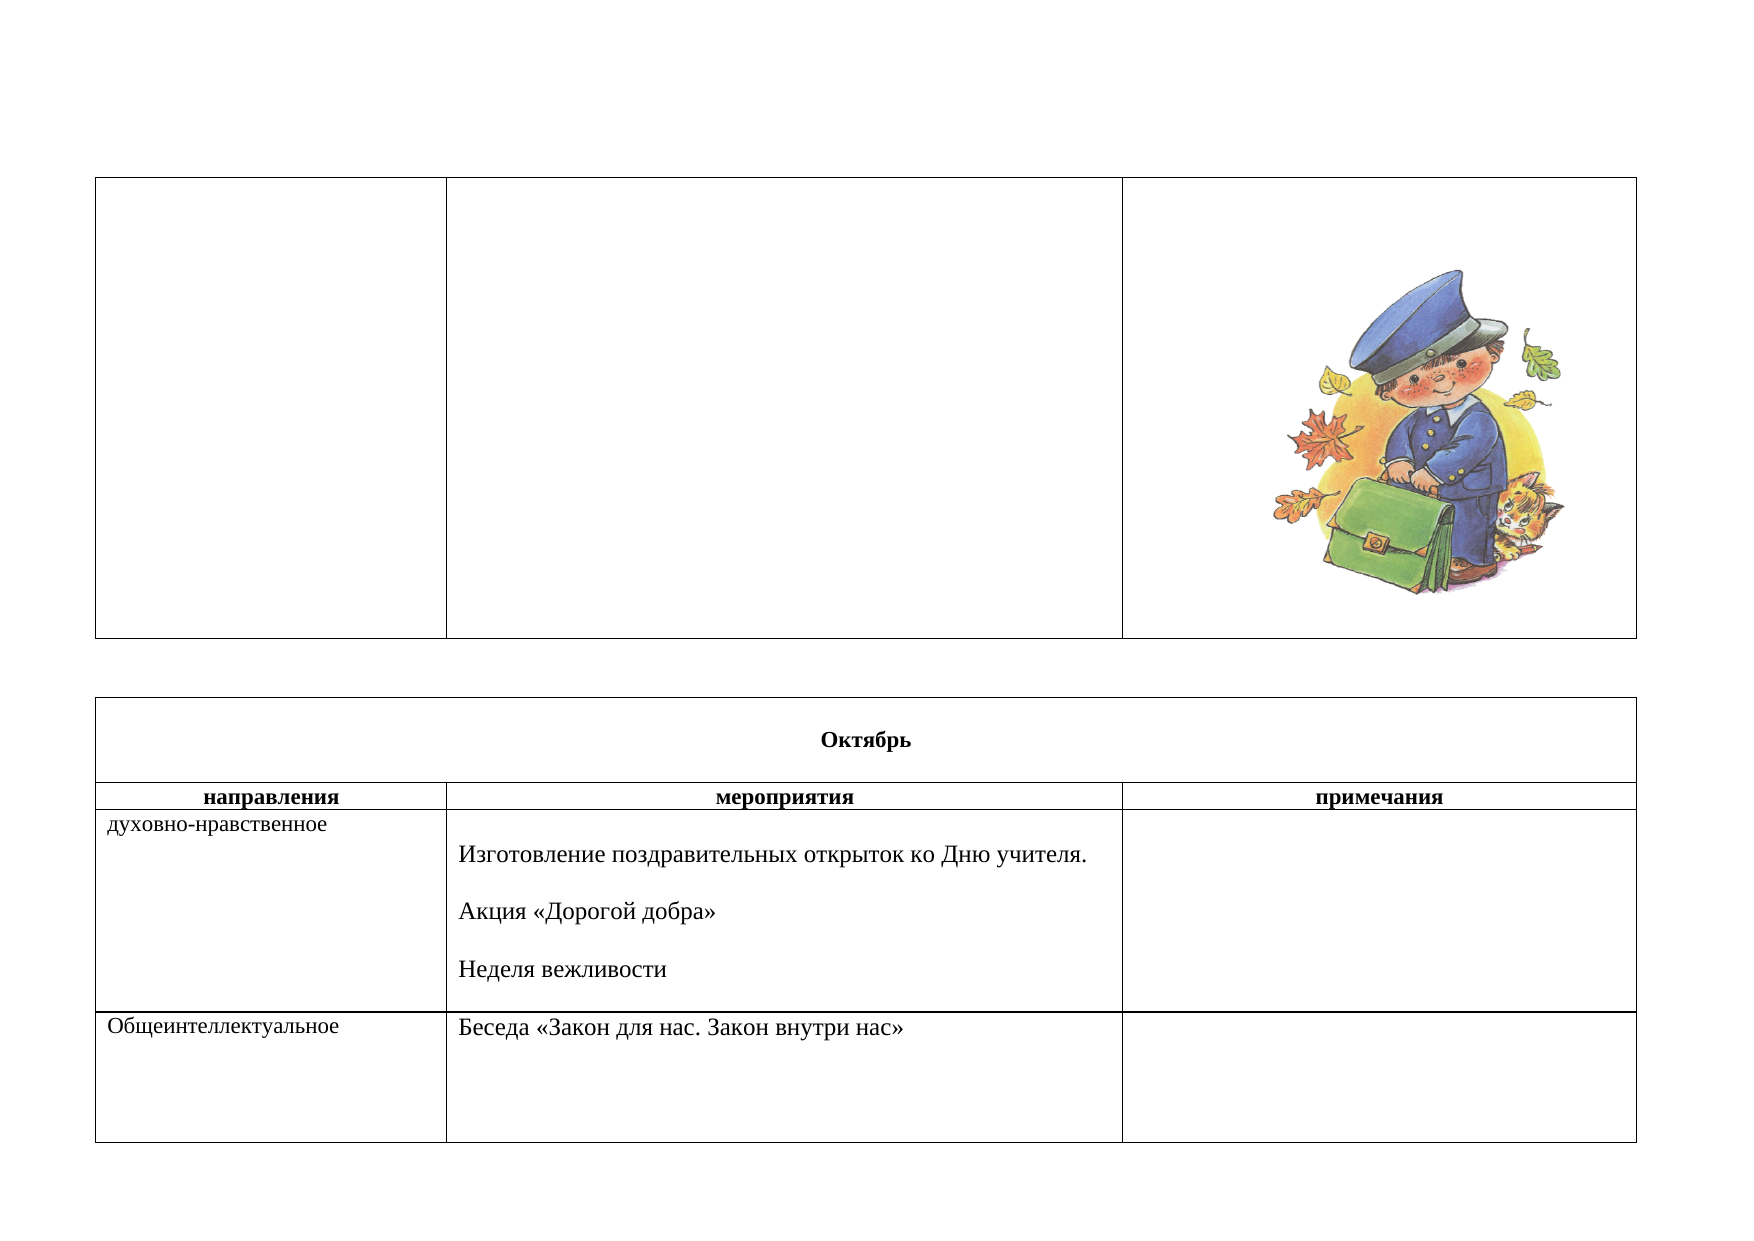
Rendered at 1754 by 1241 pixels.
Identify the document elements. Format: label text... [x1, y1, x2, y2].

table_cell направления [96, 783, 446, 809]
table_cell [1123, 1013, 1636, 1142]
table_cell [1123, 810, 1636, 1011]
table_header Октябрь [96, 698, 1636, 782]
table_cell Изготовление поздравительных открыток ко Дню учителя. Акция «Дорогой добра» Неделя вежливости [447, 810, 1122, 1011]
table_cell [447, 1013, 1122, 1142]
table_cell примечания [1123, 783, 1636, 809]
table_cell [447, 178, 1122, 638]
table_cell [96, 1013, 446, 1142]
table_cell мероприятия [447, 783, 1122, 809]
table_cell духовно-нравственное [96, 810, 446, 1011]
table_cell [96, 178, 446, 638]
table_cell [1123, 178, 1636, 638]
picture [1271, 265, 1569, 604]
